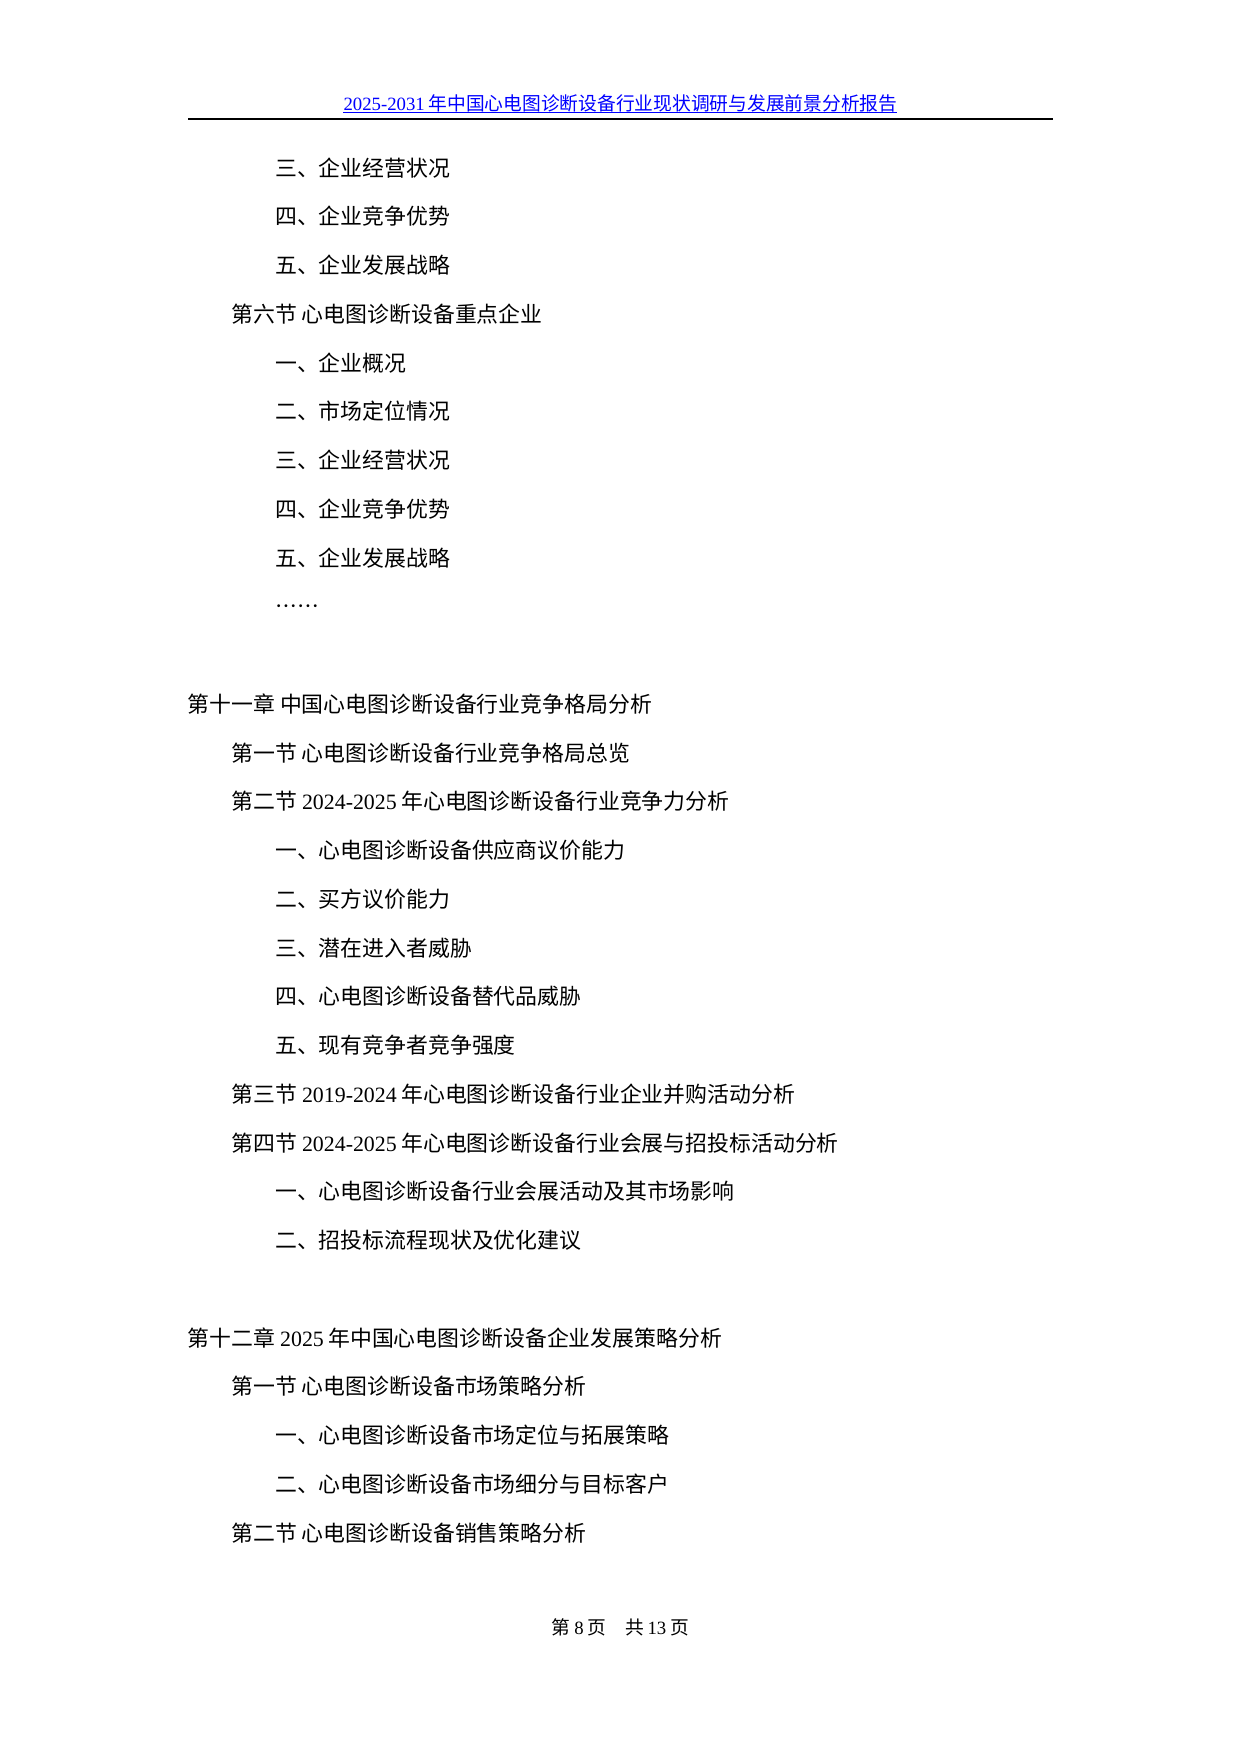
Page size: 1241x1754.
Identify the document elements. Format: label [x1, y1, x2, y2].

text [187, 150, 1053, 1548]
